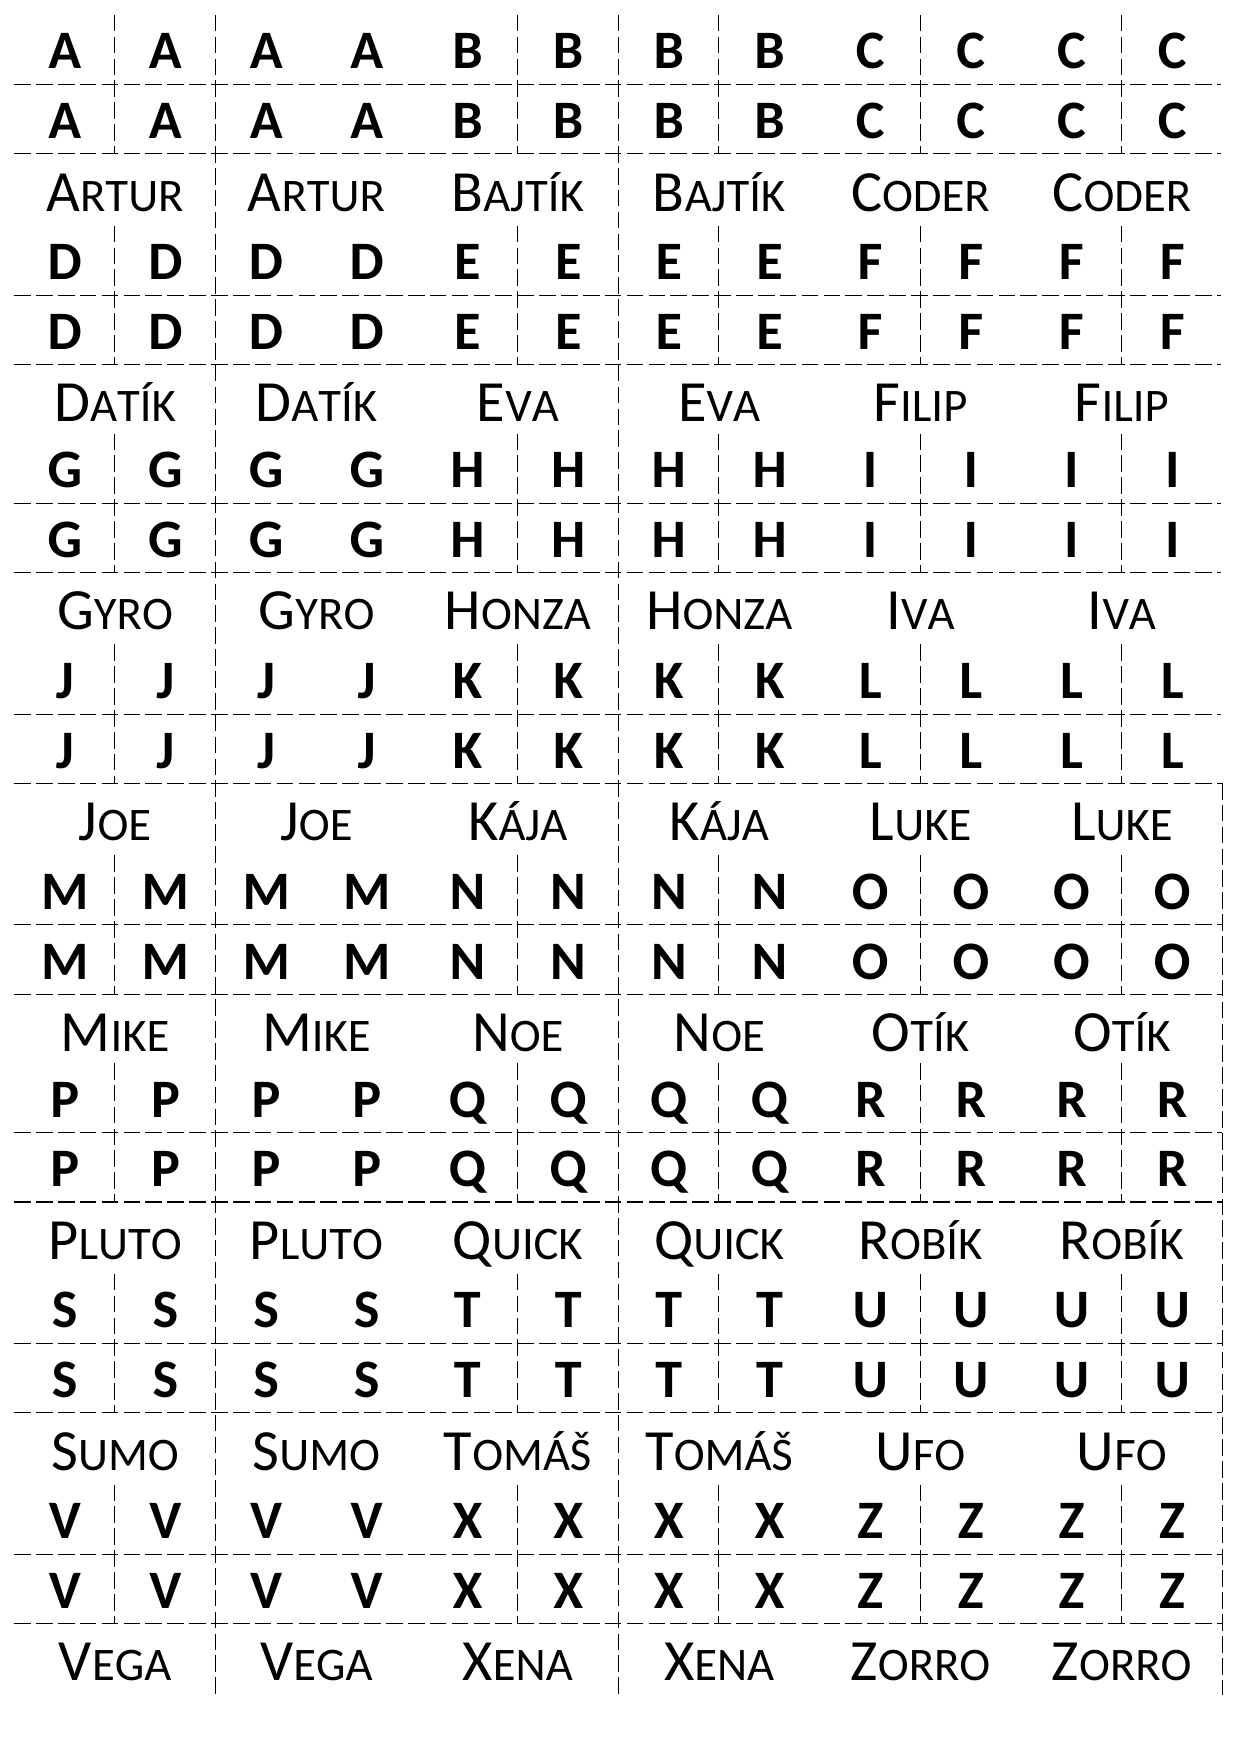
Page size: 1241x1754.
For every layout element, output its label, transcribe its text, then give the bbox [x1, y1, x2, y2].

table_cell Q [518, 1063, 618, 1132]
table_cell H [417, 434, 517, 503]
table_cell X [417, 1554, 517, 1623]
table_cell V [216, 1485, 316, 1554]
table_cell Bajtík [618, 153, 819, 226]
table_cell D [14, 226, 115, 295]
table_cell Datík [14, 364, 216, 433]
table_cell A [316, 84, 417, 153]
table_cell M [14, 855, 115, 924]
table_cell F [1122, 226, 1222, 295]
table_cell V [115, 1554, 216, 1623]
table_cell Otík [820, 994, 1021, 1063]
table_cell K [518, 644, 618, 713]
table_cell N [618, 924, 719, 994]
table_cell P [115, 1063, 216, 1132]
table_cell Honza [618, 572, 819, 644]
table_cell A [14, 84, 115, 153]
table_header C [1021, 15, 1122, 84]
table_cell N [719, 924, 819, 994]
table_cell D [14, 295, 115, 364]
table_cell Sumo [14, 1412, 216, 1484]
table_cell Zorro [1021, 1623, 1222, 1695]
table_cell T [518, 1343, 618, 1412]
table_cell U [1122, 1343, 1222, 1412]
table_cell S [14, 1343, 115, 1412]
table_cell G [216, 434, 316, 503]
table_cell T [518, 1274, 618, 1343]
table_cell Sumo [216, 1412, 417, 1484]
table_cell I [1122, 434, 1222, 503]
table_cell M [115, 924, 216, 994]
table_cell F [920, 295, 1021, 364]
table_cell T [417, 1343, 517, 1412]
table_cell Z [920, 1485, 1021, 1554]
table_cell Kája [417, 783, 618, 855]
table_cell F [920, 226, 1021, 295]
table_cell O [1122, 924, 1222, 994]
table_cell V [14, 1554, 115, 1623]
table_cell I [1021, 503, 1122, 572]
table_cell Q [618, 1132, 719, 1201]
table_cell G [115, 434, 216, 503]
table_cell E [719, 226, 819, 295]
table_cell Mike [14, 994, 216, 1063]
table_cell D [316, 226, 417, 295]
table_cell G [14, 503, 115, 572]
table_cell U [920, 1274, 1021, 1343]
table_cell Eva [417, 364, 618, 433]
table_cell Iva [1021, 572, 1222, 644]
table_cell R [920, 1132, 1021, 1201]
table_cell H [417, 503, 517, 572]
table_cell I [920, 503, 1021, 572]
table_cell F [1021, 226, 1122, 295]
table_cell K [719, 644, 819, 713]
table_cell J [216, 714, 316, 783]
table_cell P [14, 1063, 115, 1132]
table_cell T [618, 1274, 719, 1343]
table_cell Robík [1021, 1201, 1222, 1274]
table_cell V [216, 1554, 316, 1623]
table_cell R [1122, 1063, 1222, 1132]
table_cell E [417, 295, 517, 364]
table_cell X [719, 1485, 819, 1554]
table_cell Artur [14, 153, 216, 226]
table_cell E [518, 226, 618, 295]
table_cell E [417, 226, 517, 295]
table_cell V [14, 1485, 115, 1554]
table_cell H [618, 503, 719, 572]
table_cell U [820, 1343, 920, 1412]
table_cell Joe [14, 783, 216, 855]
table_header C [920, 15, 1021, 84]
table_cell L [920, 714, 1021, 783]
table_cell Q [417, 1132, 517, 1201]
table_cell Honza [417, 572, 618, 644]
table_cell Luke [820, 783, 1021, 855]
table_cell Vega [216, 1623, 417, 1695]
table_cell Kája [618, 783, 819, 855]
table_cell T [417, 1274, 517, 1343]
table_cell O [1021, 924, 1122, 994]
table_cell I [820, 434, 920, 503]
table_cell Gyro [216, 572, 417, 644]
table_cell V [316, 1485, 417, 1554]
table_cell M [216, 855, 316, 924]
table_cell R [1021, 1132, 1122, 1201]
table_cell Vega [14, 1623, 216, 1695]
table_cell Z [1021, 1485, 1122, 1554]
table_cell N [719, 855, 819, 924]
table_cell I [1122, 503, 1222, 572]
table_cell Z [820, 1554, 920, 1623]
table_cell Zorro [820, 1623, 1021, 1695]
table_cell R [1021, 1063, 1122, 1132]
table_cell D [216, 295, 316, 364]
table_cell C [1021, 84, 1122, 153]
table_cell J [316, 644, 417, 713]
table_cell K [618, 644, 719, 713]
table_cell Tomáš [618, 1412, 819, 1484]
table_cell L [820, 644, 920, 713]
table_header C [820, 15, 920, 84]
table_cell J [115, 714, 216, 783]
table_header B [719, 15, 819, 84]
table_cell Coder [1021, 153, 1222, 226]
table_cell O [820, 924, 920, 994]
table_header A [316, 15, 417, 84]
table_cell H [719, 503, 819, 572]
table_cell F [1021, 295, 1122, 364]
table_cell N [518, 924, 618, 994]
table_cell S [316, 1274, 417, 1343]
table_cell O [1122, 855, 1222, 924]
table_cell P [14, 1132, 115, 1201]
table_cell E [518, 295, 618, 364]
table_cell M [316, 855, 417, 924]
table_cell J [115, 644, 216, 713]
table_cell T [618, 1343, 719, 1412]
table_cell U [920, 1343, 1021, 1412]
table_cell Q [618, 1063, 719, 1132]
table_cell H [618, 434, 719, 503]
table_cell S [316, 1343, 417, 1412]
table_cell Pluto [216, 1201, 417, 1274]
table_cell O [820, 855, 920, 924]
table_cell Noe [417, 994, 618, 1063]
table_cell Xena [618, 1623, 819, 1695]
table_cell A [115, 84, 216, 153]
table_cell X [518, 1485, 618, 1554]
table_cell A [216, 84, 316, 153]
table_cell Xena [417, 1623, 618, 1695]
table_cell N [518, 855, 618, 924]
table_cell J [216, 644, 316, 713]
table_cell Q [719, 1132, 819, 1201]
table_cell R [920, 1063, 1021, 1132]
table_cell C [820, 84, 920, 153]
table_cell G [316, 503, 417, 572]
table_cell Robík [820, 1201, 1021, 1274]
table_cell B [518, 84, 618, 153]
table_cell D [316, 295, 417, 364]
table_cell H [719, 434, 819, 503]
table_cell N [618, 855, 719, 924]
table_cell Mike [216, 994, 417, 1063]
table_cell M [216, 924, 316, 994]
table_cell D [115, 295, 216, 364]
table_cell V [115, 1485, 216, 1554]
table_cell Eva [618, 364, 819, 433]
table_cell D [216, 226, 316, 295]
table_cell Quick [417, 1201, 618, 1274]
table_cell K [518, 714, 618, 783]
table_cell I [1021, 434, 1122, 503]
table_header B [618, 15, 719, 84]
table_cell G [216, 503, 316, 572]
table_cell P [316, 1132, 417, 1201]
table_cell R [820, 1132, 920, 1201]
table_cell Filip [820, 364, 1021, 433]
table_cell O [920, 924, 1021, 994]
table_cell T [719, 1274, 819, 1343]
table_cell L [1021, 714, 1122, 783]
table_cell B [417, 84, 517, 153]
table_cell Artur [216, 153, 417, 226]
table_cell M [14, 924, 115, 994]
table_cell D [115, 226, 216, 295]
table_cell Bajtík [417, 153, 618, 226]
table_cell Z [920, 1554, 1021, 1623]
table_cell Noe [618, 994, 819, 1063]
table_cell B [719, 84, 819, 153]
table_cell O [920, 855, 1021, 924]
table_cell Q [719, 1063, 819, 1132]
table_cell K [417, 714, 517, 783]
table_cell S [216, 1274, 316, 1343]
table_cell L [820, 714, 920, 783]
table_header B [417, 15, 517, 84]
table_cell S [115, 1274, 216, 1343]
table_cell X [417, 1485, 517, 1554]
table_cell V [316, 1554, 417, 1623]
table_cell X [618, 1554, 719, 1623]
table_cell P [216, 1063, 316, 1132]
table_cell Ufo [820, 1412, 1021, 1484]
table_cell E [618, 295, 719, 364]
table_cell K [417, 644, 517, 713]
table_cell R [820, 1063, 920, 1132]
table_cell Pluto [14, 1201, 216, 1274]
table_cell U [1122, 1274, 1222, 1343]
table_cell N [417, 855, 517, 924]
table_cell F [820, 295, 920, 364]
table_cell L [1021, 644, 1122, 713]
table_header A [115, 15, 216, 84]
table_header B [518, 15, 618, 84]
table_cell I [820, 503, 920, 572]
table_cell M [115, 855, 216, 924]
table_cell C [1122, 84, 1222, 153]
table_cell L [920, 644, 1021, 713]
table_cell G [115, 503, 216, 572]
table_cell E [618, 226, 719, 295]
table_cell Otík [1021, 994, 1222, 1063]
table_cell Datík [216, 364, 417, 433]
table_cell Ufo [1021, 1412, 1222, 1484]
table_cell S [216, 1343, 316, 1412]
table_cell G [316, 434, 417, 503]
table_cell J [14, 714, 115, 783]
table_cell C [920, 84, 1021, 153]
table_cell L [1122, 714, 1222, 783]
table_cell L [1122, 644, 1222, 713]
table_cell X [719, 1554, 819, 1623]
table_header A [14, 15, 115, 84]
table_cell F [820, 226, 920, 295]
table_cell U [820, 1274, 920, 1343]
table_cell N [417, 924, 517, 994]
table_cell Luke [1021, 783, 1222, 855]
table_cell Quick [618, 1201, 819, 1274]
table_cell K [618, 714, 719, 783]
table_cell Z [820, 1485, 920, 1554]
table_cell Coder [820, 153, 1021, 226]
table_cell Tomáš [417, 1412, 618, 1484]
table_cell Q [417, 1063, 517, 1132]
table_cell R [1122, 1132, 1222, 1201]
table_cell P [316, 1063, 417, 1132]
table_cell X [618, 1485, 719, 1554]
table_cell H [518, 503, 618, 572]
table_cell G [14, 434, 115, 503]
table_cell B [618, 84, 719, 153]
table_cell K [719, 714, 819, 783]
table_cell Gyro [14, 572, 216, 644]
table_cell U [1021, 1274, 1122, 1343]
table_cell E [719, 295, 819, 364]
table_cell X [518, 1554, 618, 1623]
table_cell Iva [820, 572, 1021, 644]
table_cell Filip [1021, 364, 1222, 433]
table_header A [216, 15, 316, 84]
table_cell T [719, 1343, 819, 1412]
table_cell M [316, 924, 417, 994]
table_cell P [115, 1132, 216, 1201]
table_cell Z [1122, 1485, 1222, 1554]
table_cell O [1021, 855, 1122, 924]
table_cell Joe [216, 783, 417, 855]
table_cell Z [1021, 1554, 1122, 1623]
table_cell U [1021, 1343, 1122, 1412]
table_cell Z [1122, 1554, 1222, 1623]
table_cell S [14, 1274, 115, 1343]
table_cell S [115, 1343, 216, 1412]
table_cell Q [518, 1132, 618, 1201]
table_cell I [920, 434, 1021, 503]
table_header C [1122, 15, 1222, 84]
table_cell H [518, 434, 618, 503]
table_cell J [14, 644, 115, 713]
table_cell J [316, 714, 417, 783]
table_cell F [1122, 295, 1222, 364]
table_cell P [216, 1132, 316, 1201]
